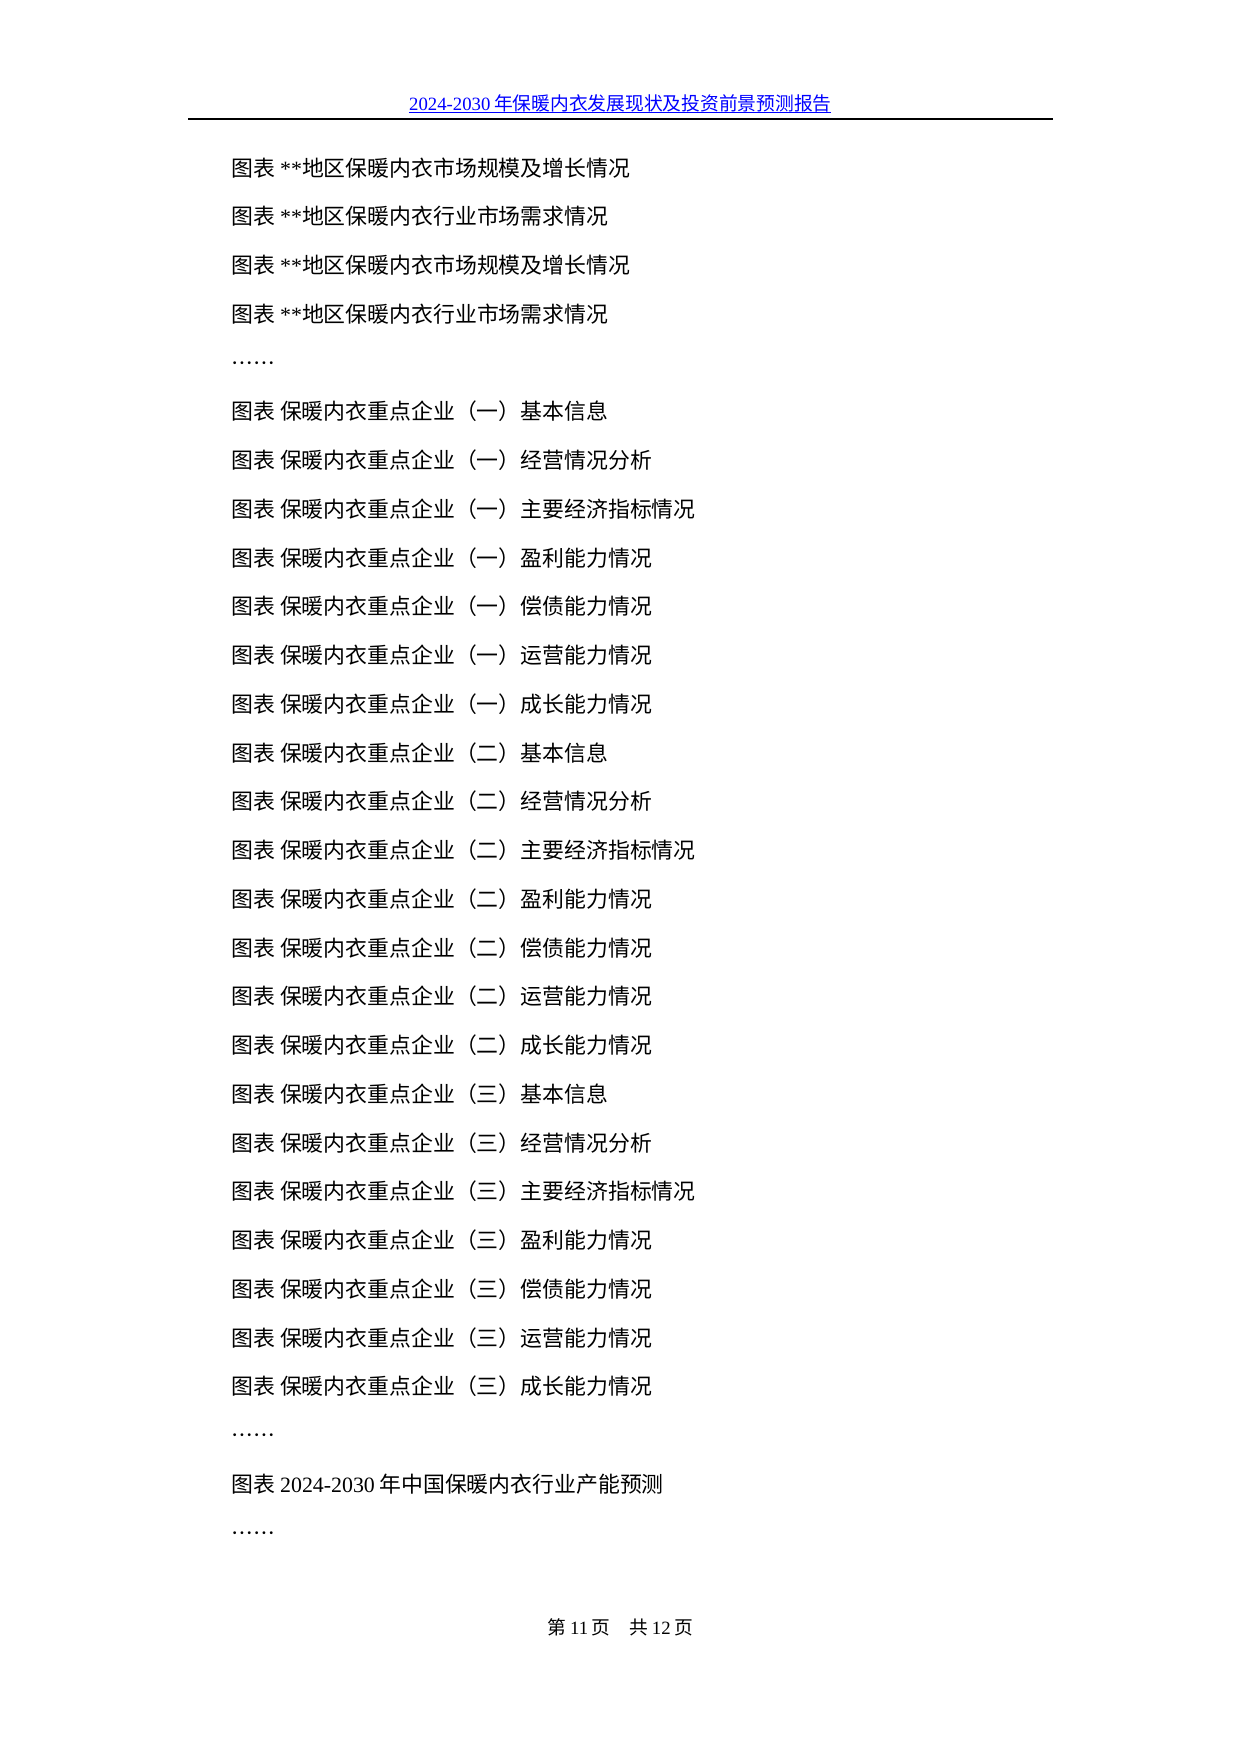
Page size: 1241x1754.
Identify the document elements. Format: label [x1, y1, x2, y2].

text [187, 150, 1053, 1548]
